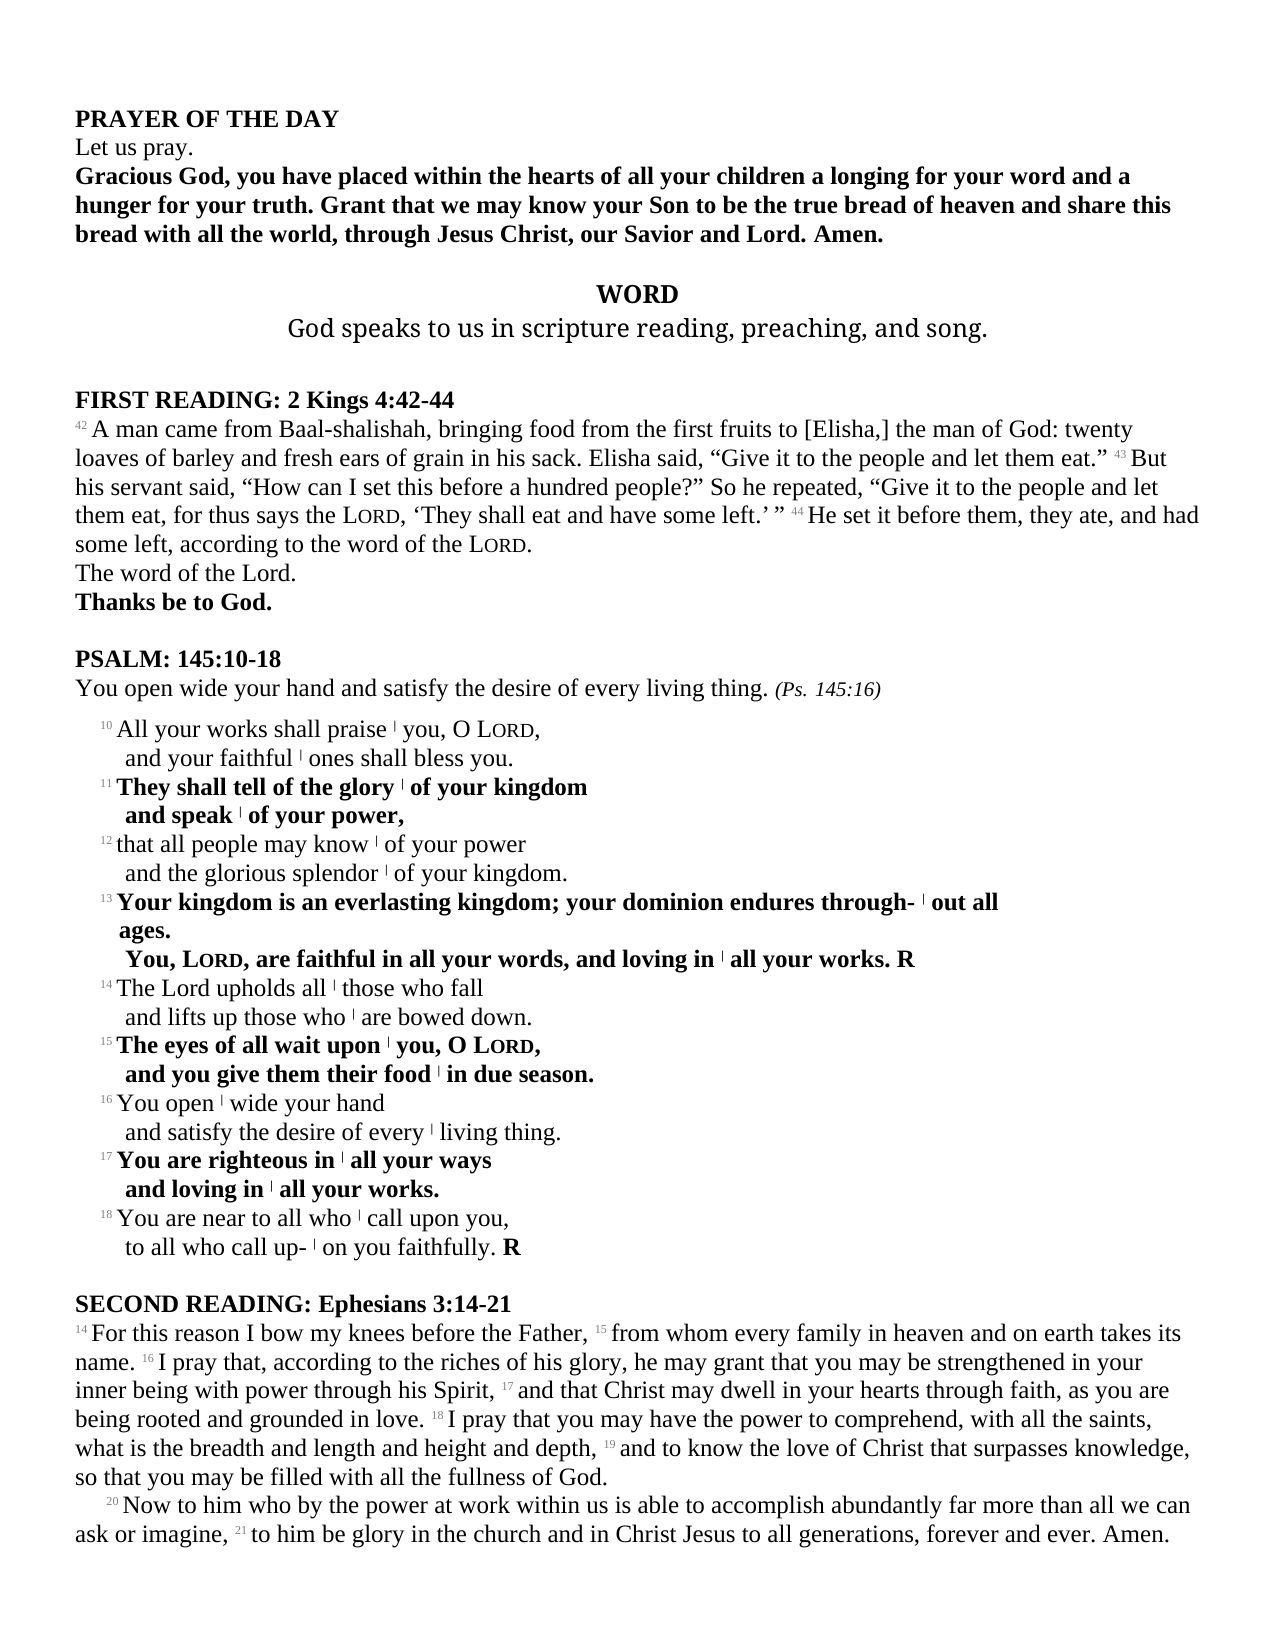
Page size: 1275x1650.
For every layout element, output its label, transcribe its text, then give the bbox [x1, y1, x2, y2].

text Prayer of the Day [75, 104, 1200, 132]
text Second Reading: Ephesians 3:14-21 [75, 1289, 1200, 1318]
text First Reading: 2 Kings 4:42-44 [75, 386, 1200, 414]
text 42 A man came from Baal-shalishah, bringing food from the first fruits to [Elisha,] the man of God: twenty loaves of barley and fresh ears of grain in his sack. Elisha said, “Give it to the people and let them eat.” 43 But his servant said, “How can I set this before a hundred people?” So he repeated, “Give it to the people and let them eat, for thus says the Lord, ‘They shall eat and have some left.’ ” 44 He set it before them, they ate, and had some left, according to the word of the Lord. [75, 414, 1200, 558]
text 14 For this reason I bow my knees before the Father, 15 from whom every family in heaven and on earth takes its name. 16 I pray that, according to the riches of his glory, he may grant that you may be strengthened in your inner being with power through his Spirit, 17 and that Christ may dwell in your hearts through faith, as you are being rooted and grounded in love. 18 I pray that you may have the power to comprehend, with all the saints, what is the breadth and length and height and depth, 19 and to know the love of Christ that surpasses knowledge, so that you may be filled with all the fullness of God. 20 Now to him who by the power at work within us is able to accomplish abundantly far more than all we can ask or imagine, 21 to him be glory in the church and in Christ Jesus to all generations, forever and ever. Amen. [75, 1318, 1200, 1548]
text 10 All your works shall praise | you, O Lord, and your faithful | ones shall bless you. 11 They shall tell of the glory | of your kingdom and speak | of your power, 12 that all people may know | of your power and the glorious splendor | of your kingdom. 13 Your kingdom is an everlasting kingdom; your dominion endures through- | out all [75, 714, 1200, 916]
text Word [75, 276, 1200, 310]
text You open wide your hand and satisfy the desire of every living thing. (Ps. 145:16) [75, 673, 1200, 702]
text Psalm: 145:10-18 [75, 644, 1200, 673]
text God speaks to us in scripture reading, preaching, and song. [75, 310, 1200, 344]
text Thanks be to God. [75, 587, 1200, 616]
text ages. You, Lord, are faithful in all your words, and loving in | all your works. R 14 The Lord upholds all | those who fall and lifts up those who | are bowed down. 15 The eyes of all wait upon | you, O Lord, and you give them their food | in due season. 16 You open | wide your hand and satisfy the desire of every | living thing. 17 You are righteous in | all your ways and loving in | all your works. 18 You are near to all who | call upon you, to all who call up- | on you faithfully. R [75, 916, 1200, 1261]
text Gracious God, you have placed within the hearts of all your children a longing for your word and a hunger for your truth. Grant that we may know your Son to be the true bread of heaven and share this bread with all the world, through Jesus Christ, our Savior and Lord. Amen. [75, 161, 1200, 247]
text The word of the Lord. [75, 558, 1200, 587]
text Let us pray. [75, 132, 1200, 161]
